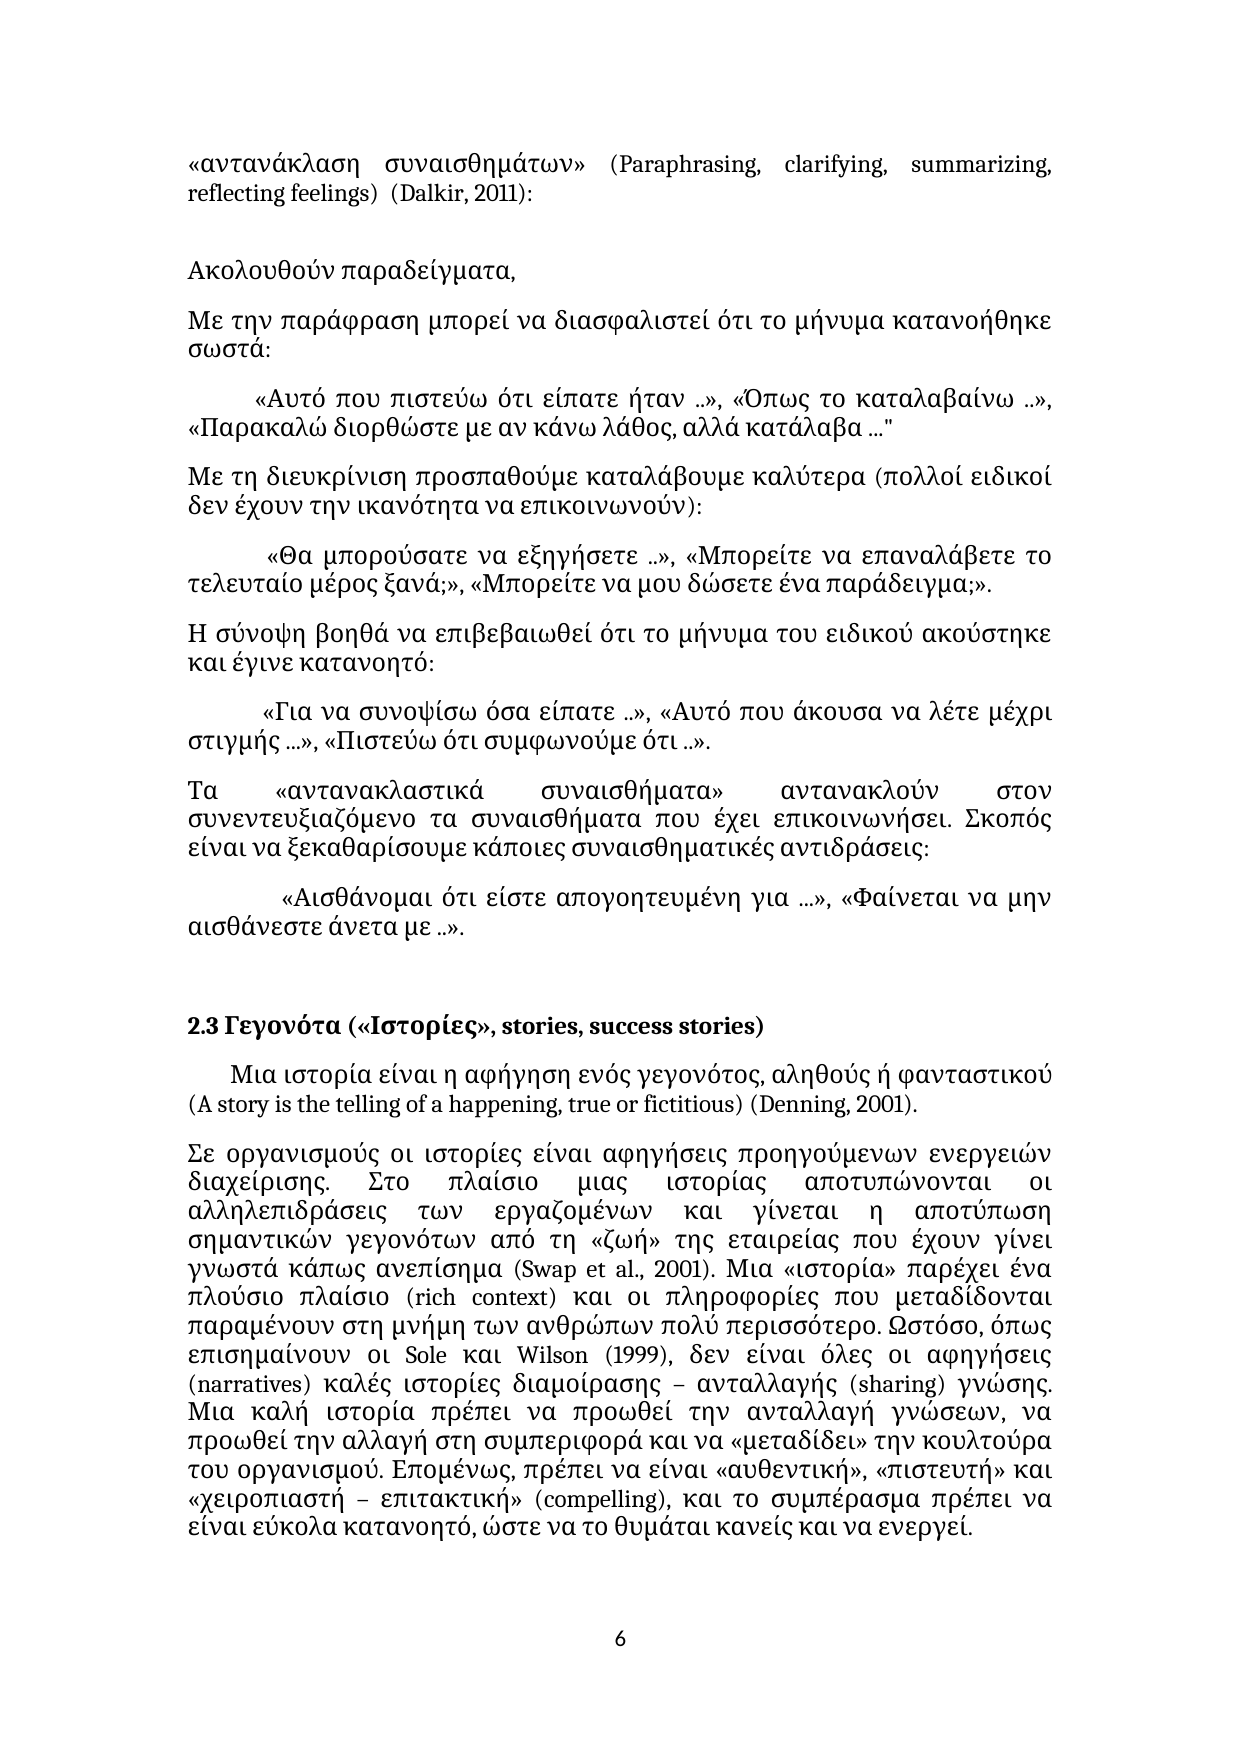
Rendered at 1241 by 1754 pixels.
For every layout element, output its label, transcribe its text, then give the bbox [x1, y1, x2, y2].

text «Θα μπορούσατε να εξηγήσετε ..», «Μπορείτε να επαναλάβετε το τελευταίο μέρος ξανά;», «Μπορείτε να μου δώσετε ένα παράδειγμα;». [187, 542, 1053, 599]
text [187, 150, 1053, 207]
text «Για να συνοψίσω όσα είπατε ..», «Αυτό που άκουσα να λέτε μέχρι στιγμής ...», «Πιστεύω ότι συμφωνούμε ότι ..». [187, 698, 1053, 756]
text Σε οργανισμούς οι ιστορίες είναι αφηγήσεις προηγούμενων ενεργειών διαχείρισης. Στο πλαίσιο μιας ιστορίας αποτυπώνονται οι αλληλεπιδράσεις των εργαζομένων και γίνεται η αποτύπωση σημαντικών γεγονότων από τη «ζωή» της εταιρείας που έχουν γίνει γνωστά κάπως ανεπίσημα (Swap et al., 2001). Μια «ιστορία» παρέχει ένα πλούσιο πλαίσιο (rich context) και οι πληροφορίες που μεταδίδονται παραμένουν στη μνήμη των ανθρώπων πολύ περισσότερο. Ωστόσο, όπως επισημαίνουν οι Sole και Wilson (1999), δεν είναι όλες οι αφηγήσεις (narratives) καλές ιστορίες διαμοίρασης – ανταλλαγής (sharing) γνώσης. Μια καλή ιστορία πρέπει να προωθεί την ανταλλαγή γνώσεων, να προωθεί την αλλαγή στη συμπεριφορά και να «μεταδίδει» την κουλτούρα του οργανισμού. Επομένως, πρέπει να είναι «αυθεντική», «πιστευτή» και «χειροπιαστή – επιτακτική» (compelling), και το συμπέρασμα πρέπει να είναι εύκολα κατανοητό, ώστε να το θυμάται κανείς και να ενεργεί. [187, 1139, 1053, 1542]
text Με τη διευκρίνιση προσπαθούμε καταλάβουμε καλύτερα (πολλοί ειδικοί δεν έχουν την ικανότητα να επικοινωνούν): [187, 463, 1053, 521]
text Τα «αντανακλαστικά συναισθήματα» αντανακλούν στον συνεντευξιαζόμενο τα συναισθήματα που έχει επικοινωνήσει. Σκοπός είναι να ξεκαθαρίσουμε κάποιες συναισθηματικές αντιδράσεις: [187, 777, 1053, 863]
text Με την παράφραση μπορεί να διασφαλιστεί ότι το μήνυμα κατανοήθηκε σωστά: [187, 307, 1053, 364]
text 2.3 Γεγονότα («Ιστορίες», stories, success stories) [187, 1012, 1053, 1040]
text Ακολουθούν παραδείγματα, [187, 257, 1053, 286]
text Μια ιστορία είναι η αφήγηση ενός γεγονότος, αληθούς ή φανταστικού (A story is the telling of a happening, true or fictitious) (Denning, 2001). [187, 1061, 1053, 1119]
text Η σύνοψη βοηθά να επιβεβαιωθεί ότι το μήνυμα του ειδικού ακούστηκε και έγινε κατανοητό: [187, 620, 1053, 677]
text «Αισθάνομαι ότι είστε απογοητευμένη για ...», «Φαίνεται να μην αισθάνεστε άνετα με ..». [187, 884, 1053, 941]
text «Αυτό που πιστεύω ότι είπατε ήταν ..», «Όπως το καταλαβαίνω ..», «Παρακαλώ διορθώστε με αν κάνω λάθος, αλλά κατάλαβα ..." [187, 385, 1053, 442]
